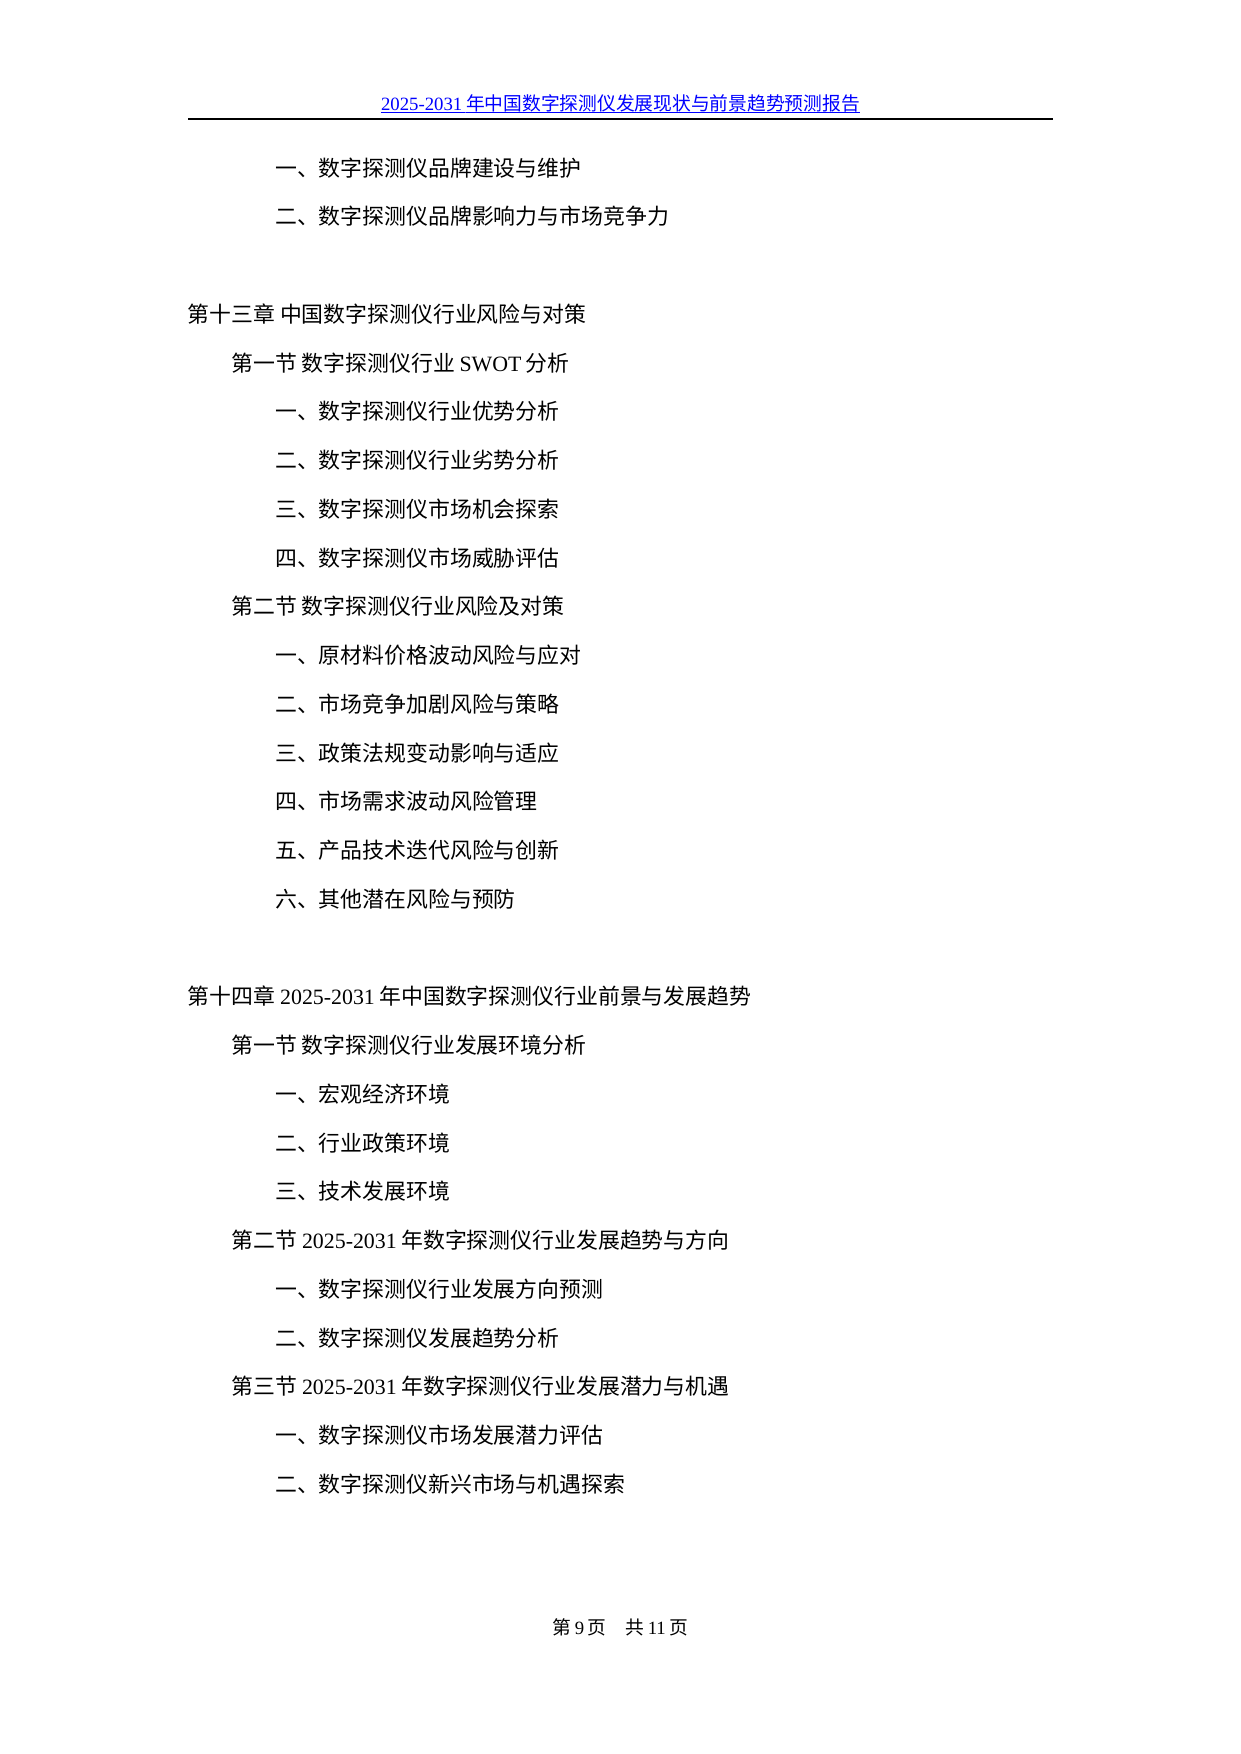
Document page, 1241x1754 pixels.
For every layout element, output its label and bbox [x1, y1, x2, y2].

text [187, 150, 1053, 1499]
